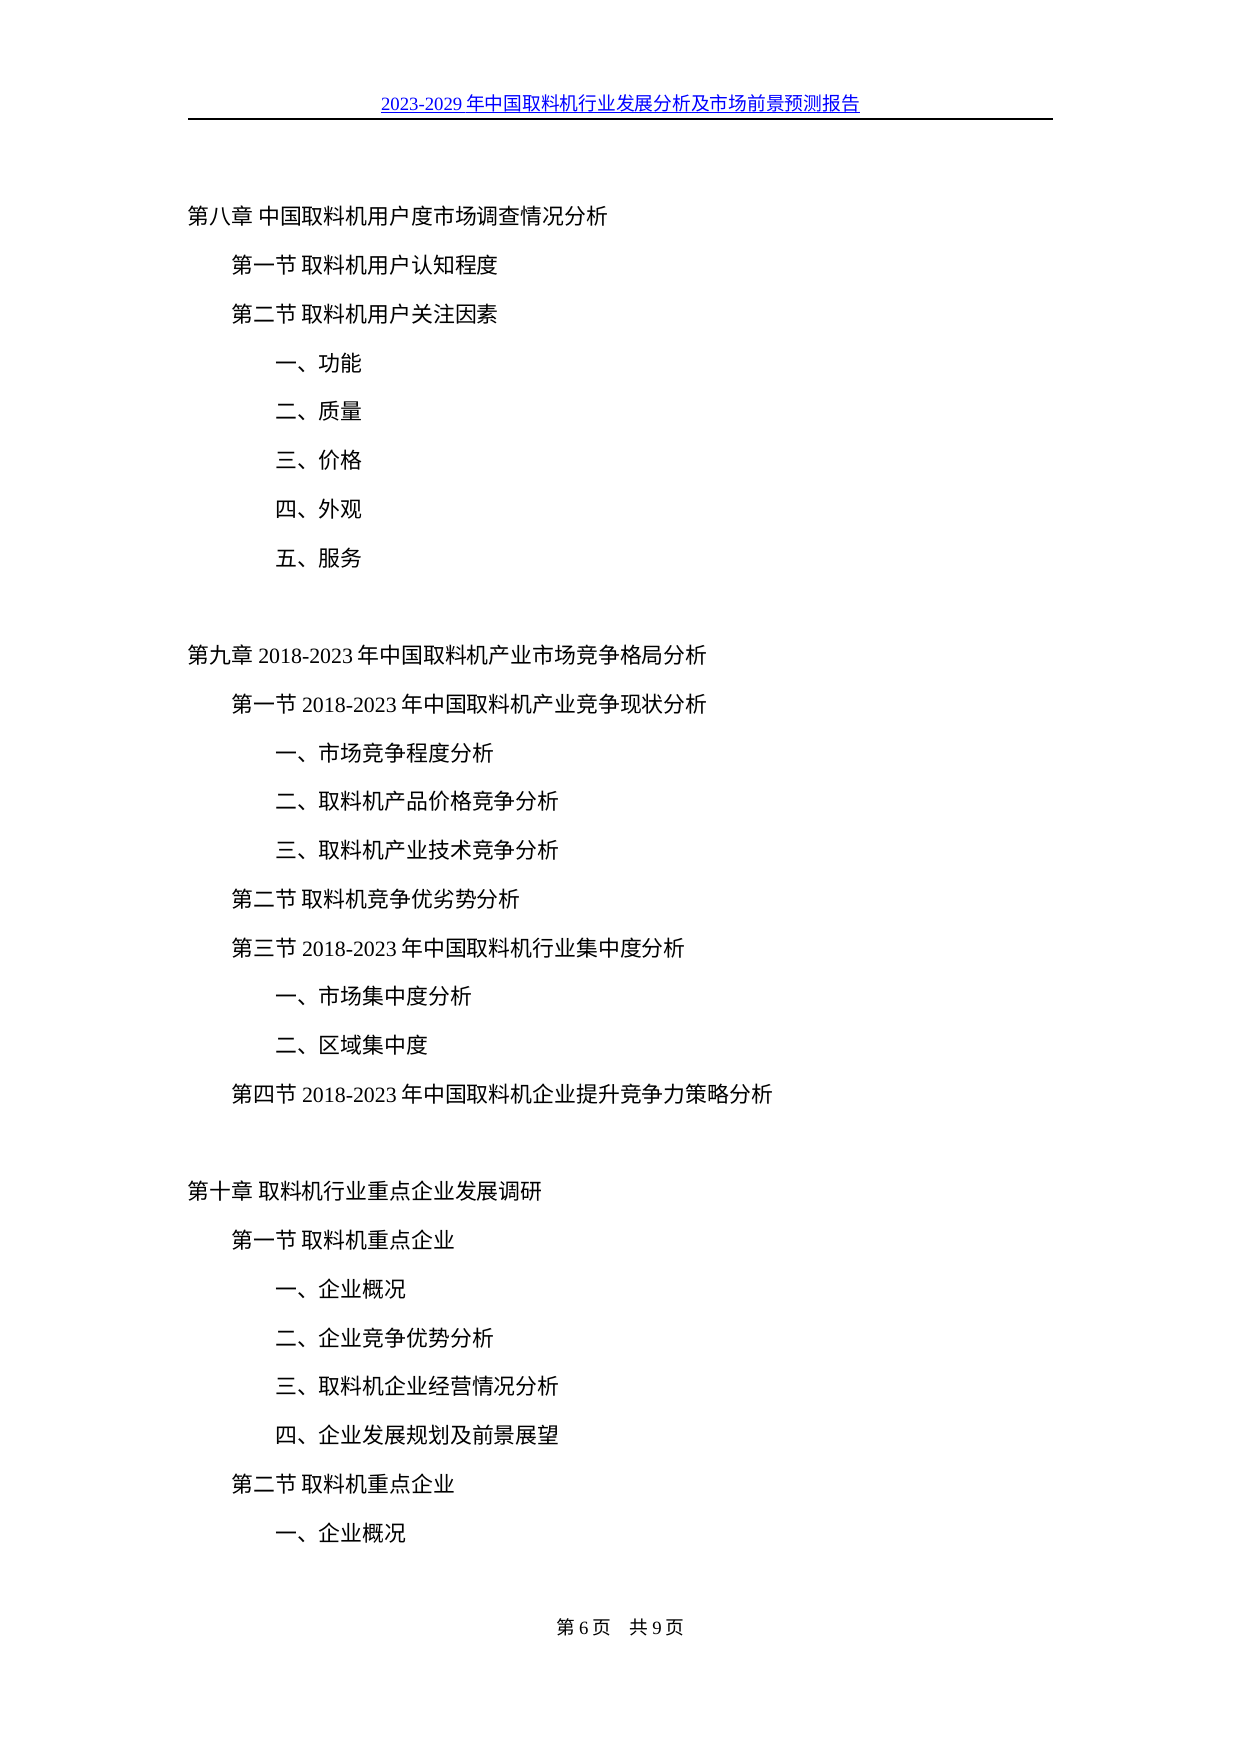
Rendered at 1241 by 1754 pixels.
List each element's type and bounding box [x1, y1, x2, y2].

text [187, 150, 1053, 1548]
